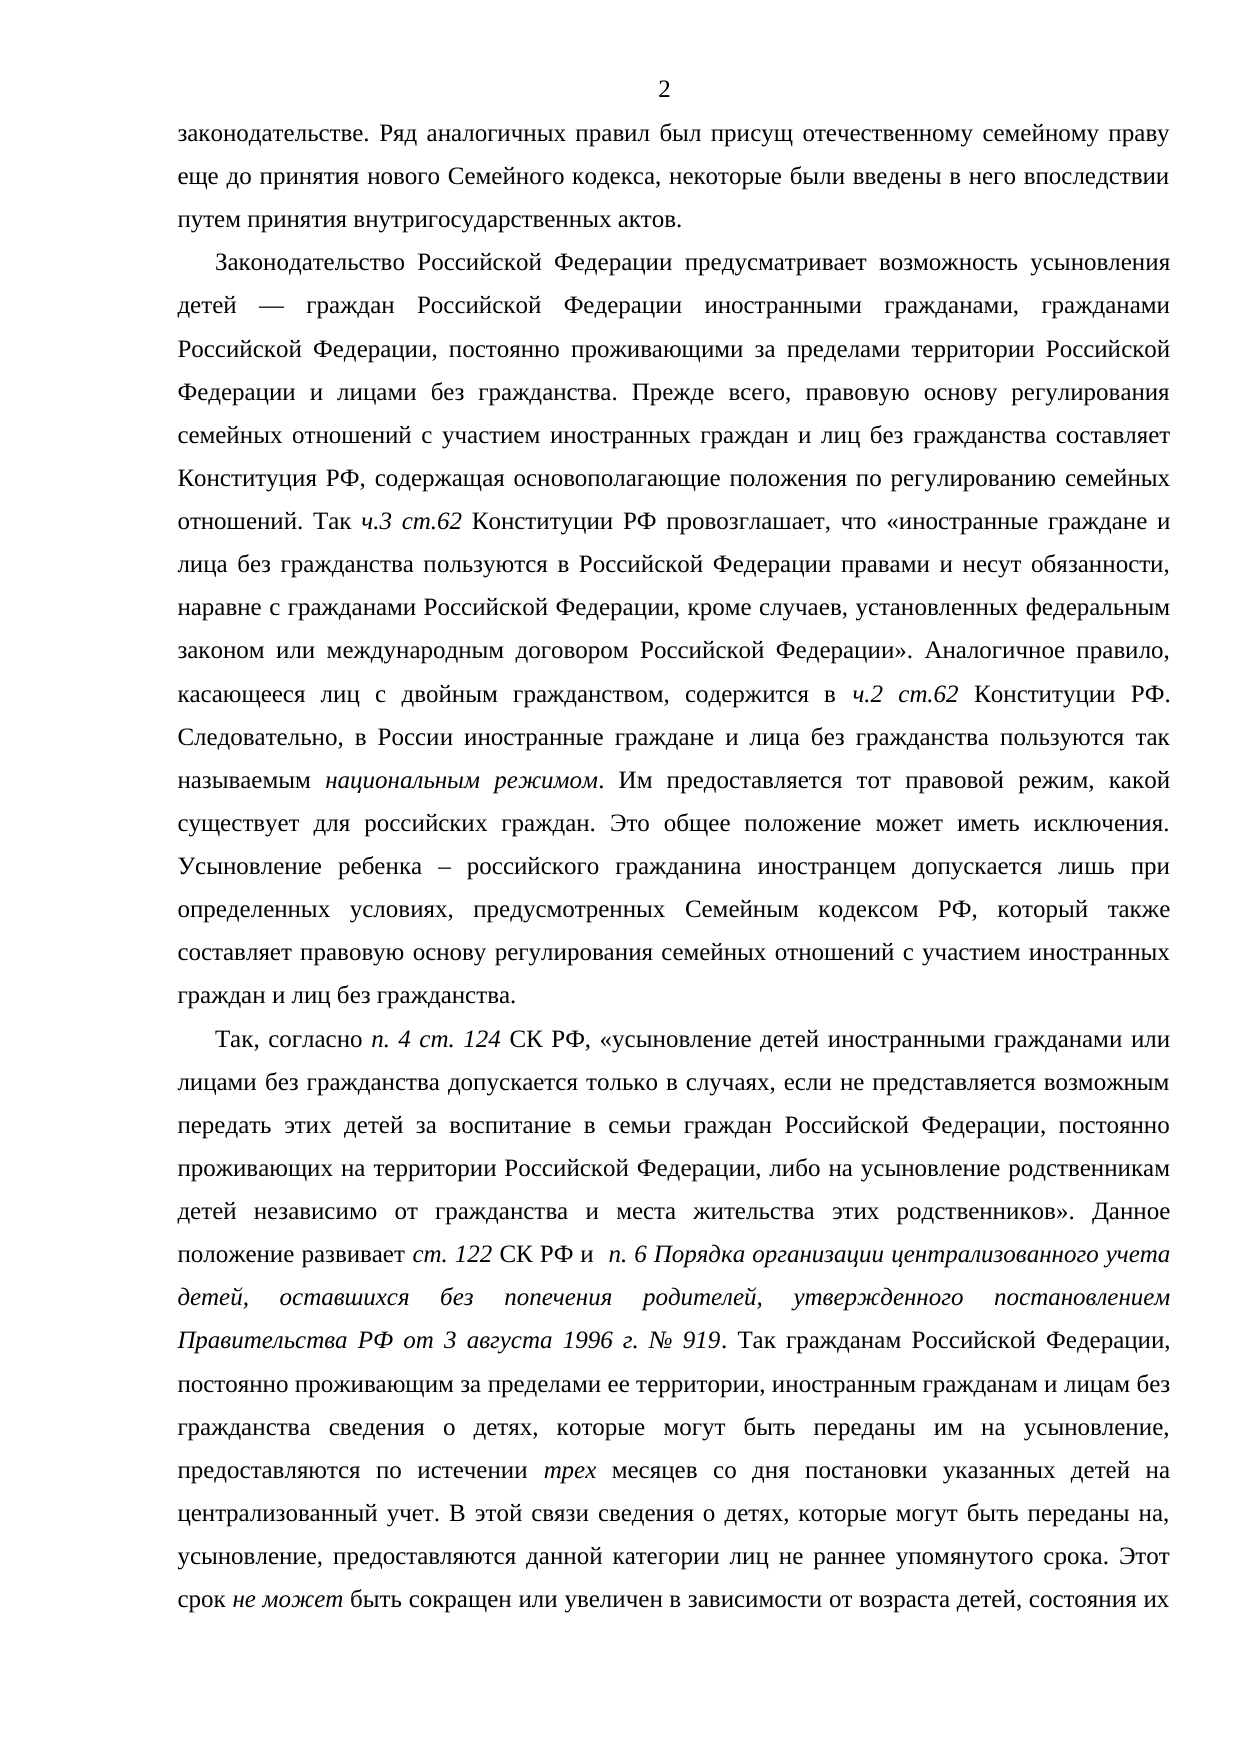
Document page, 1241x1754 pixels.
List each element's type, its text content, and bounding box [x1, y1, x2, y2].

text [177, 1024, 1171, 1613]
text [177, 118, 1171, 233]
text Законодательство Российской Федерации предусматривает возможность усыновления детей — граждан Российской Федерации иностранными гражданами, гражданами Российской Федерации, постоянно проживающими за пределами территории Российской Федерации и лицами без гражданства. Прежде всего, правовую основу регулирования семейных отношений с участием иностранных граждан и лиц без гражданства составляет Конституция РФ, содержащая основополагающие положения по регулированию семейных отношений. Так ч.3 ст.62 Конституции РФ провозглашает, что «иностранные граждане и лица без гражданства пользуются в Российской Федерации правами и несут обязанности, наравне с гражданами Российской Федерации, кроме случаев, установленных федеральным законом или международным договором Российской Федерации». Аналогичное правило, касающееся лиц с двойным гражданством, содержится в ч.2 ст.62 Конституции РФ. Следовательно, в России иностранные граждане и лица без гражданства пользуются так называемым национальным режимом. Им предоставляется тот правовой режим, какой существует для российских граждан. Это общее положение может иметь исключения. Усыновление ребенка – российского гражданина иностранцем допускается лишь при определенных условиях, предусмотренных Семейным кодексом РФ, который также составляет правовую основу регулирования семейных отношений с участием иностранных граждан и лиц без гражданства. [177, 247, 1171, 1009]
